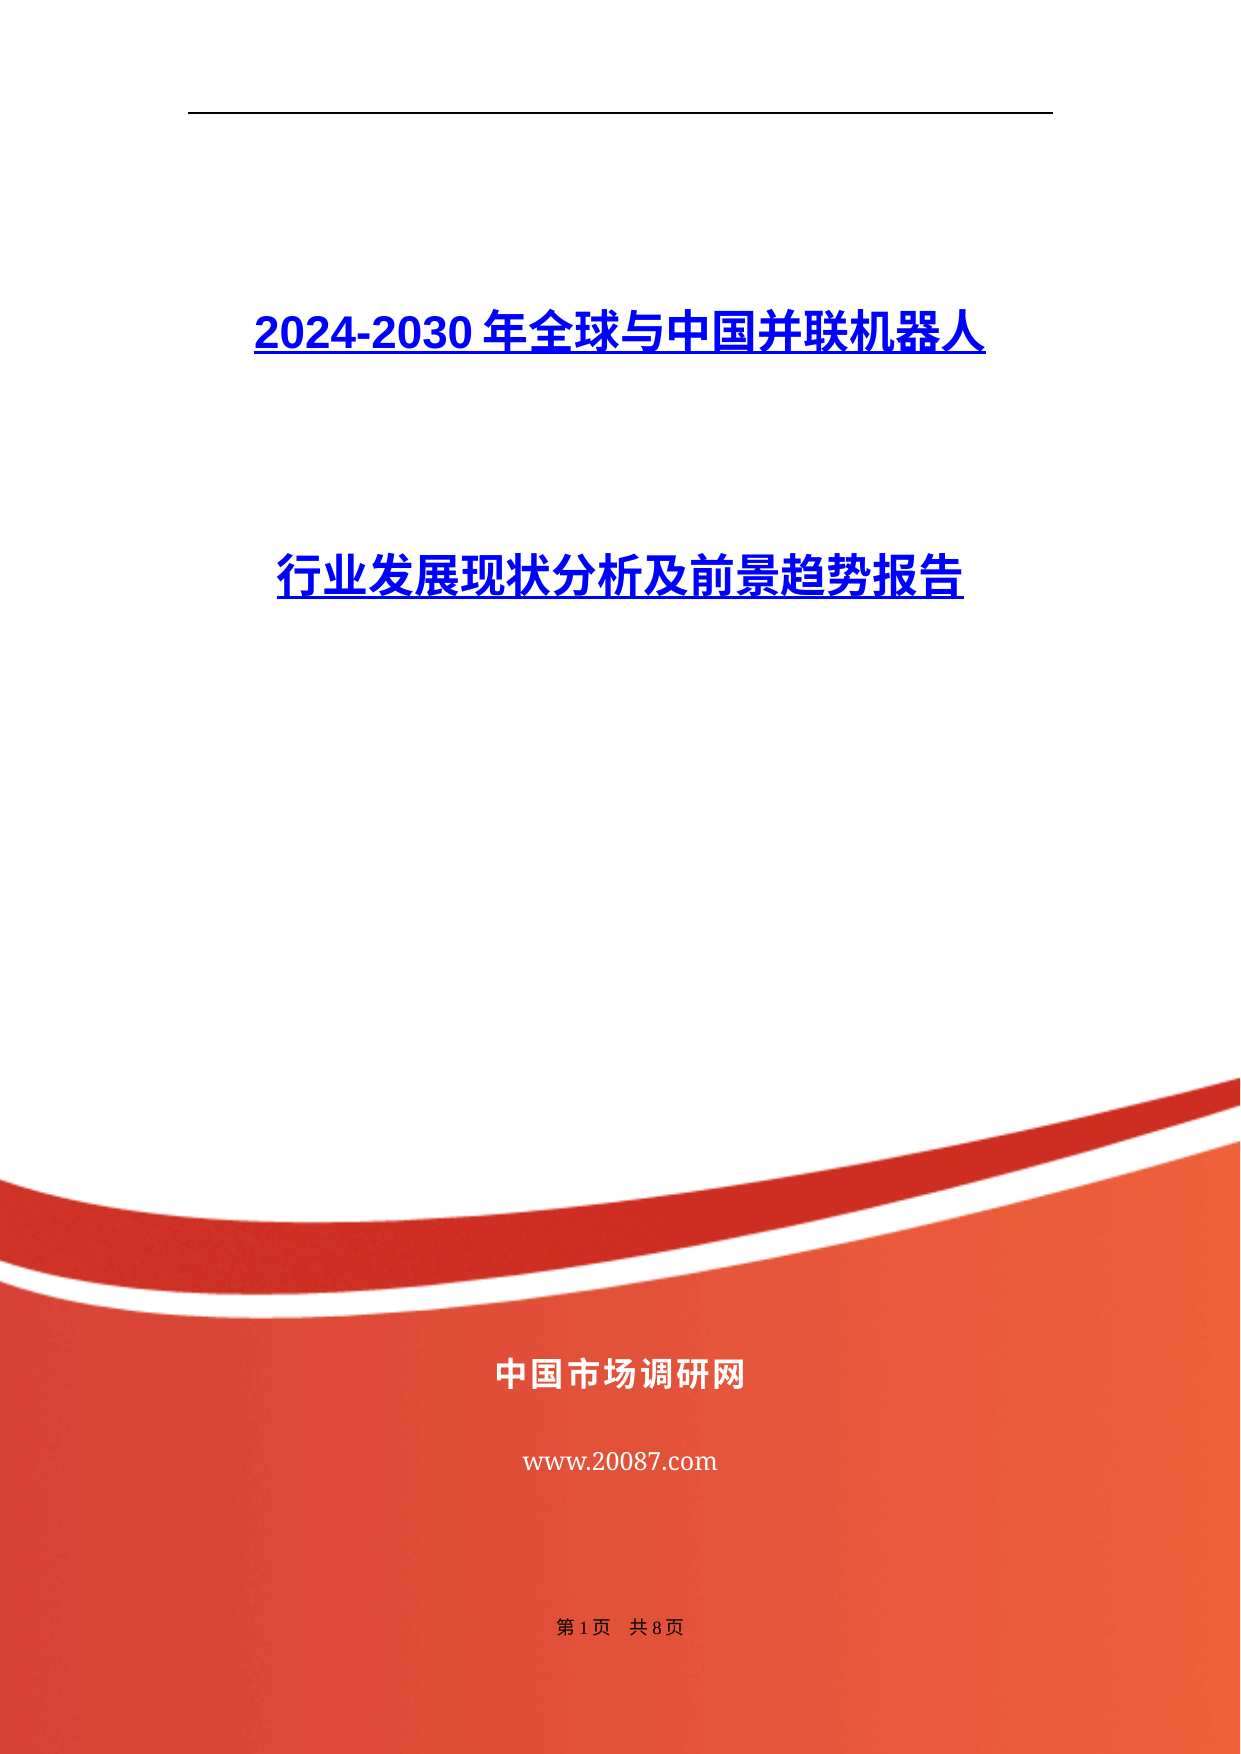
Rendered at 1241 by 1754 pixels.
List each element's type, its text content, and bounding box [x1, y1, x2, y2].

subtitle 中国市场调研网 [187, 1339, 1053, 1404]
table_header 2024-2030年全球与中国并联机器人行业发展现状分析及前景趋势报告 [188, 207, 1053, 773]
text www.20087.com [187, 1428, 1053, 1493]
picture [0, 1006, 1241, 1754]
